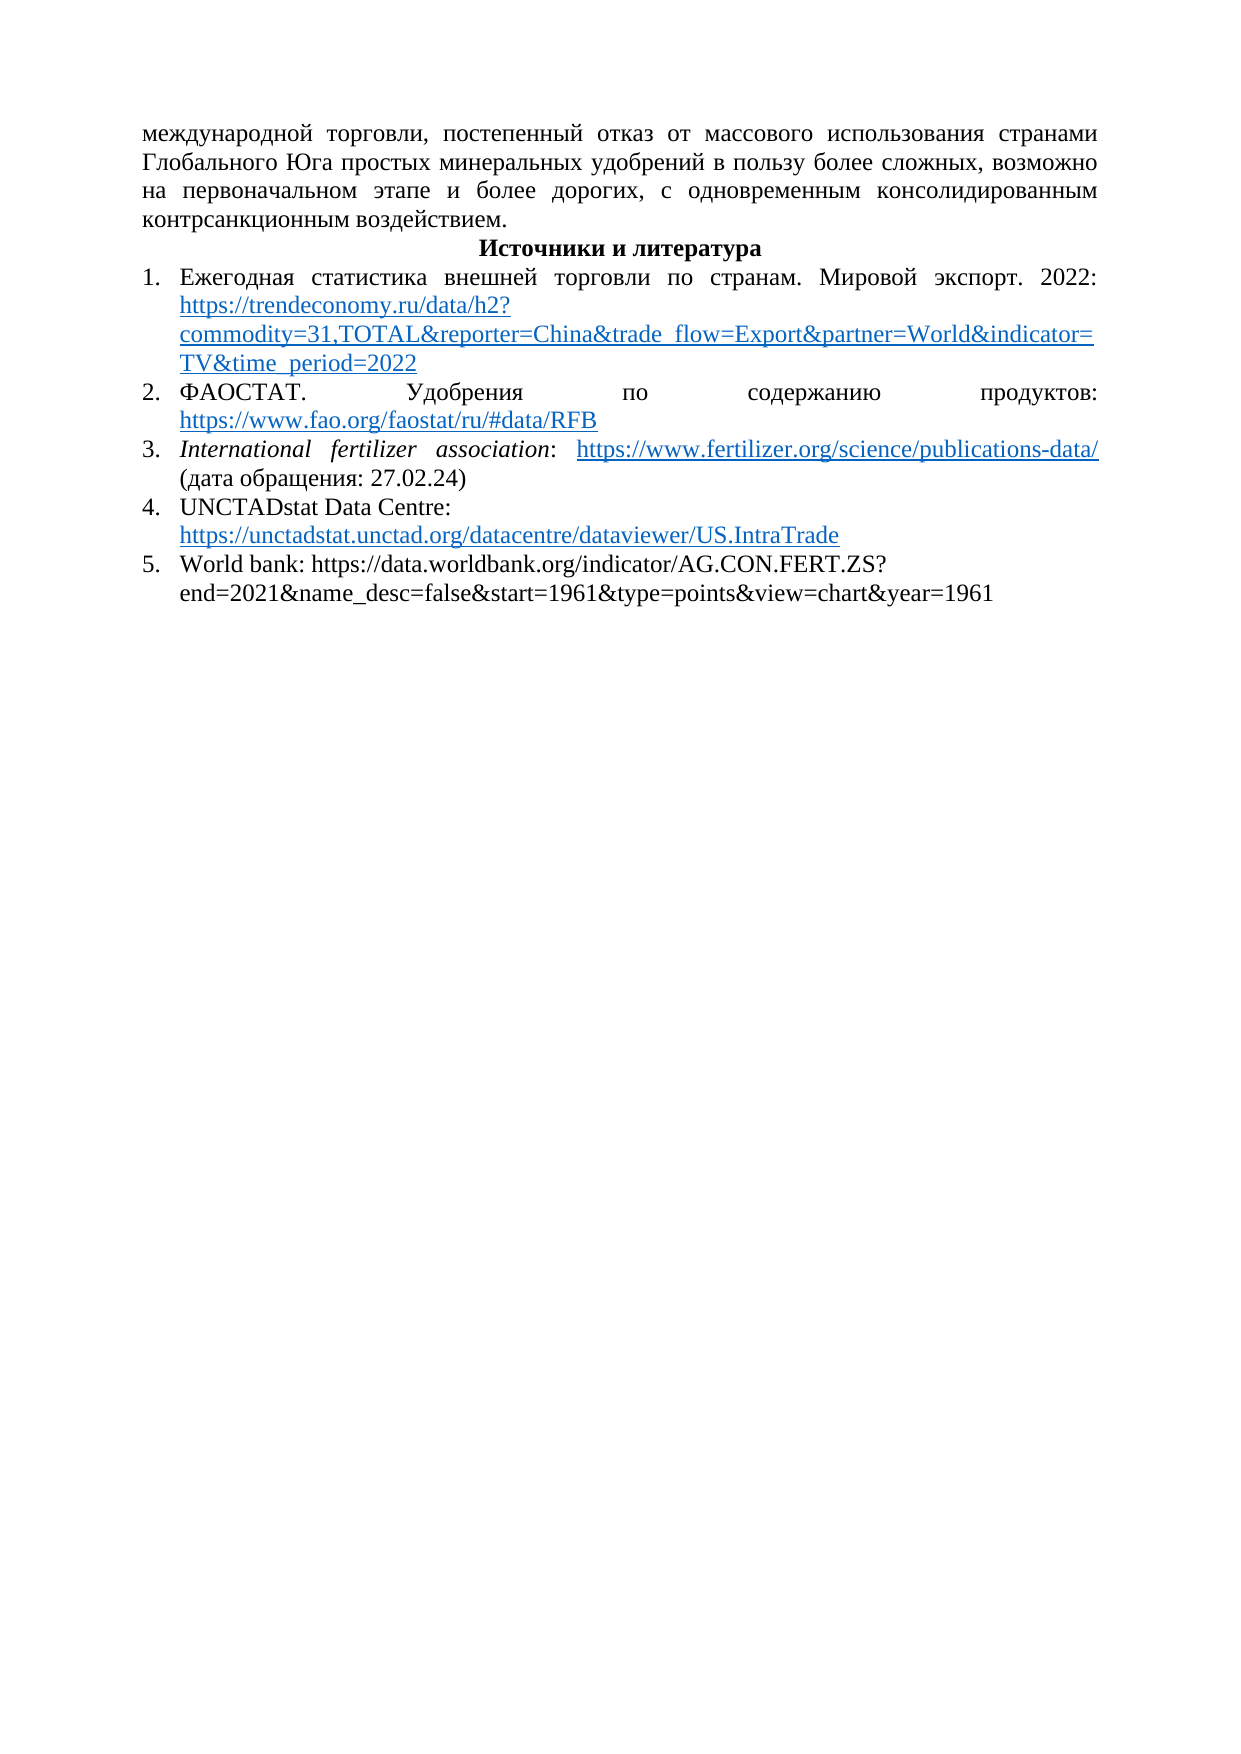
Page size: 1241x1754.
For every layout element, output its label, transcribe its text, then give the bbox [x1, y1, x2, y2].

text Источники и литература [142, 233, 1098, 262]
list International fertilizer association: https://www.fertilizer.org/science/publications-data/ (дата обращения: 27.02.24) [142, 434, 1098, 492]
list UNCTADstat Data Centre: https://unctadstat.unctad.org/datacentre/dataviewer/US.IntraTrade [142, 492, 1098, 549]
list World bank: https://data.worldbank.org/indicator/AG.CON.FERT.ZS?end=2021&name_desc=false&start=1961&type=points&view=chart&year=1961 [142, 549, 1098, 607]
list ФАОСТАТ. Удобрения по содержанию продуктов: https://www.fao.org/faostat/ru/#data/RFB [142, 377, 1098, 434]
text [142, 118, 1098, 233]
list Ежегодная статистика внешней торговли по странам. Мировой экспорт. 2022: https://trendeconomy.ru/data/h2?commodity=31,TOTAL&reporter=China&trade_flow=Export&partner=World&indicator=TV&time_period=2022 [142, 262, 1098, 377]
